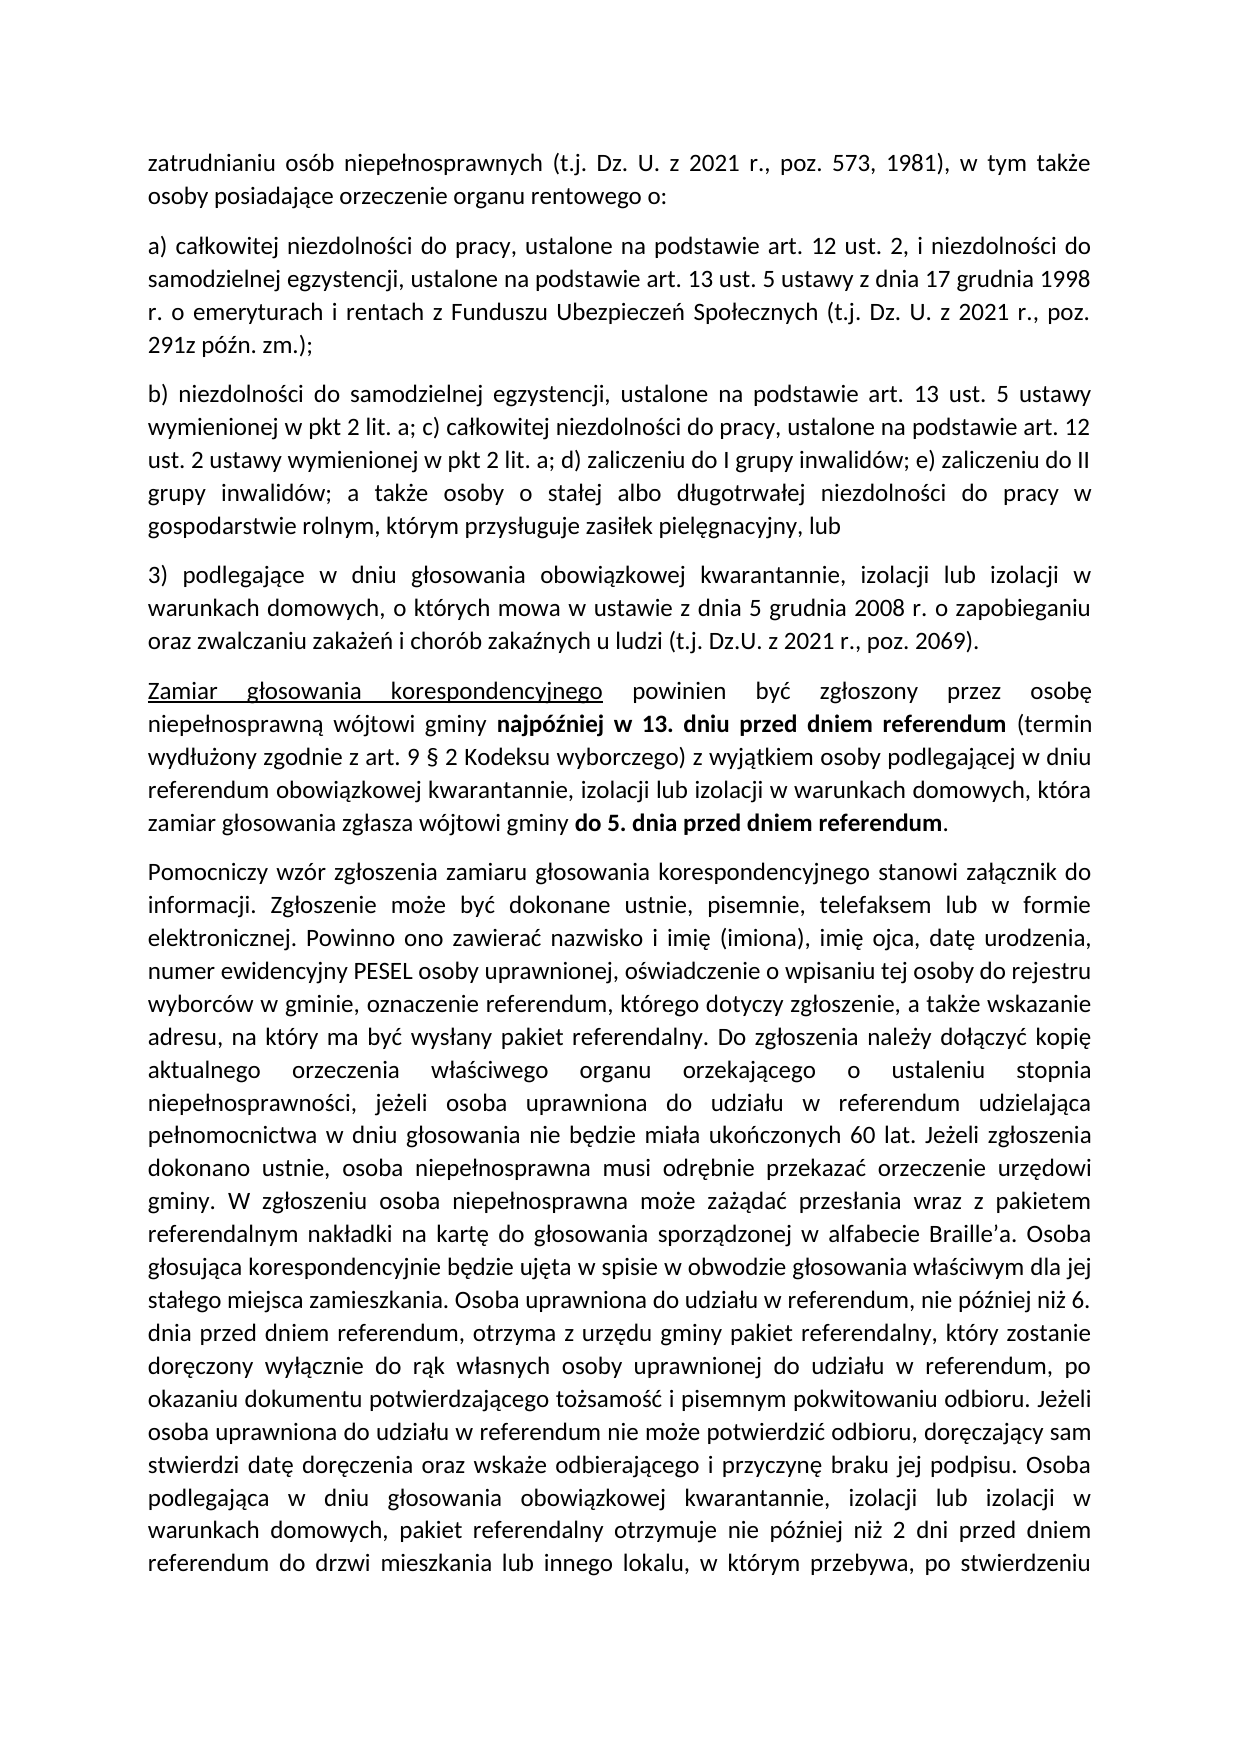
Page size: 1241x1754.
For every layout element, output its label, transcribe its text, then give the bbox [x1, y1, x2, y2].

text b) niezdolności do samodzielnej egzystencji, ustalone na podstawie art. 13 ust. 5 ustawy wymienionej w pkt 2 lit. a; c) całkowitej niezdolności do pracy, ustalone na podstawie art. 12 ust. 2 ustawy wymienionej w pkt 2 lit. a; d) zaliczeniu do I grupy inwalidów; e) zaliczeniu do II grupy inwalidów; a także osoby о stałej albo długotrwałej niezdolności do pracy w gospodarstwie rolnym, którym przysługuje zasiłek pielęgnacyjny, lub [148, 378, 1093, 541]
text Zamiar głosowania korespondencyjnego powinien być zgłoszony przez osobę niepełnosprawną wójtowi gminy najpóźniej w 13. dniu przed dniem referendum (termin wydłużony zgodnie z art. 9 § 2 Kodeksu wyborczego) z wyjątkiem osoby podlegającej w dniu referendum obowiązkowej kwarantannie, izolacji lub izolacji w warunkach domowych, która zamiar głosowania zgłasza wójtowi gminy do 5. dnia przed dniem referendum. [148, 675, 1093, 837]
text a) całkowitej niezdolności do pracy, ustalone na podstawie art. 12 ust. 2, i niezdolności do samodzielnej egzystencji, ustalone na podstawie art. 13 ust. 5 ustawy z dnia 17 grudnia 1998 r. о emeryturach i rentach z Funduszu Ubezpieczeń Społecznych (t.j. Dz. U. z 2021 r., poz. 291z późn. zm.); [148, 230, 1093, 359]
text 3) podlegające w dniu głosowania obowiązkowej kwarantannie, izolacji lub izolacji w warunkach domowych, o których mowa w ustawie z dnia 5 grudnia 2008 r. o zapobieganiu oraz zwalczaniu zakażeń i chorób zakaźnych u ludzi (t.j. Dz.U. z 2021 r., poz. 2069). [148, 560, 1093, 656]
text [148, 148, 1093, 211]
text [148, 856, 1093, 1578]
